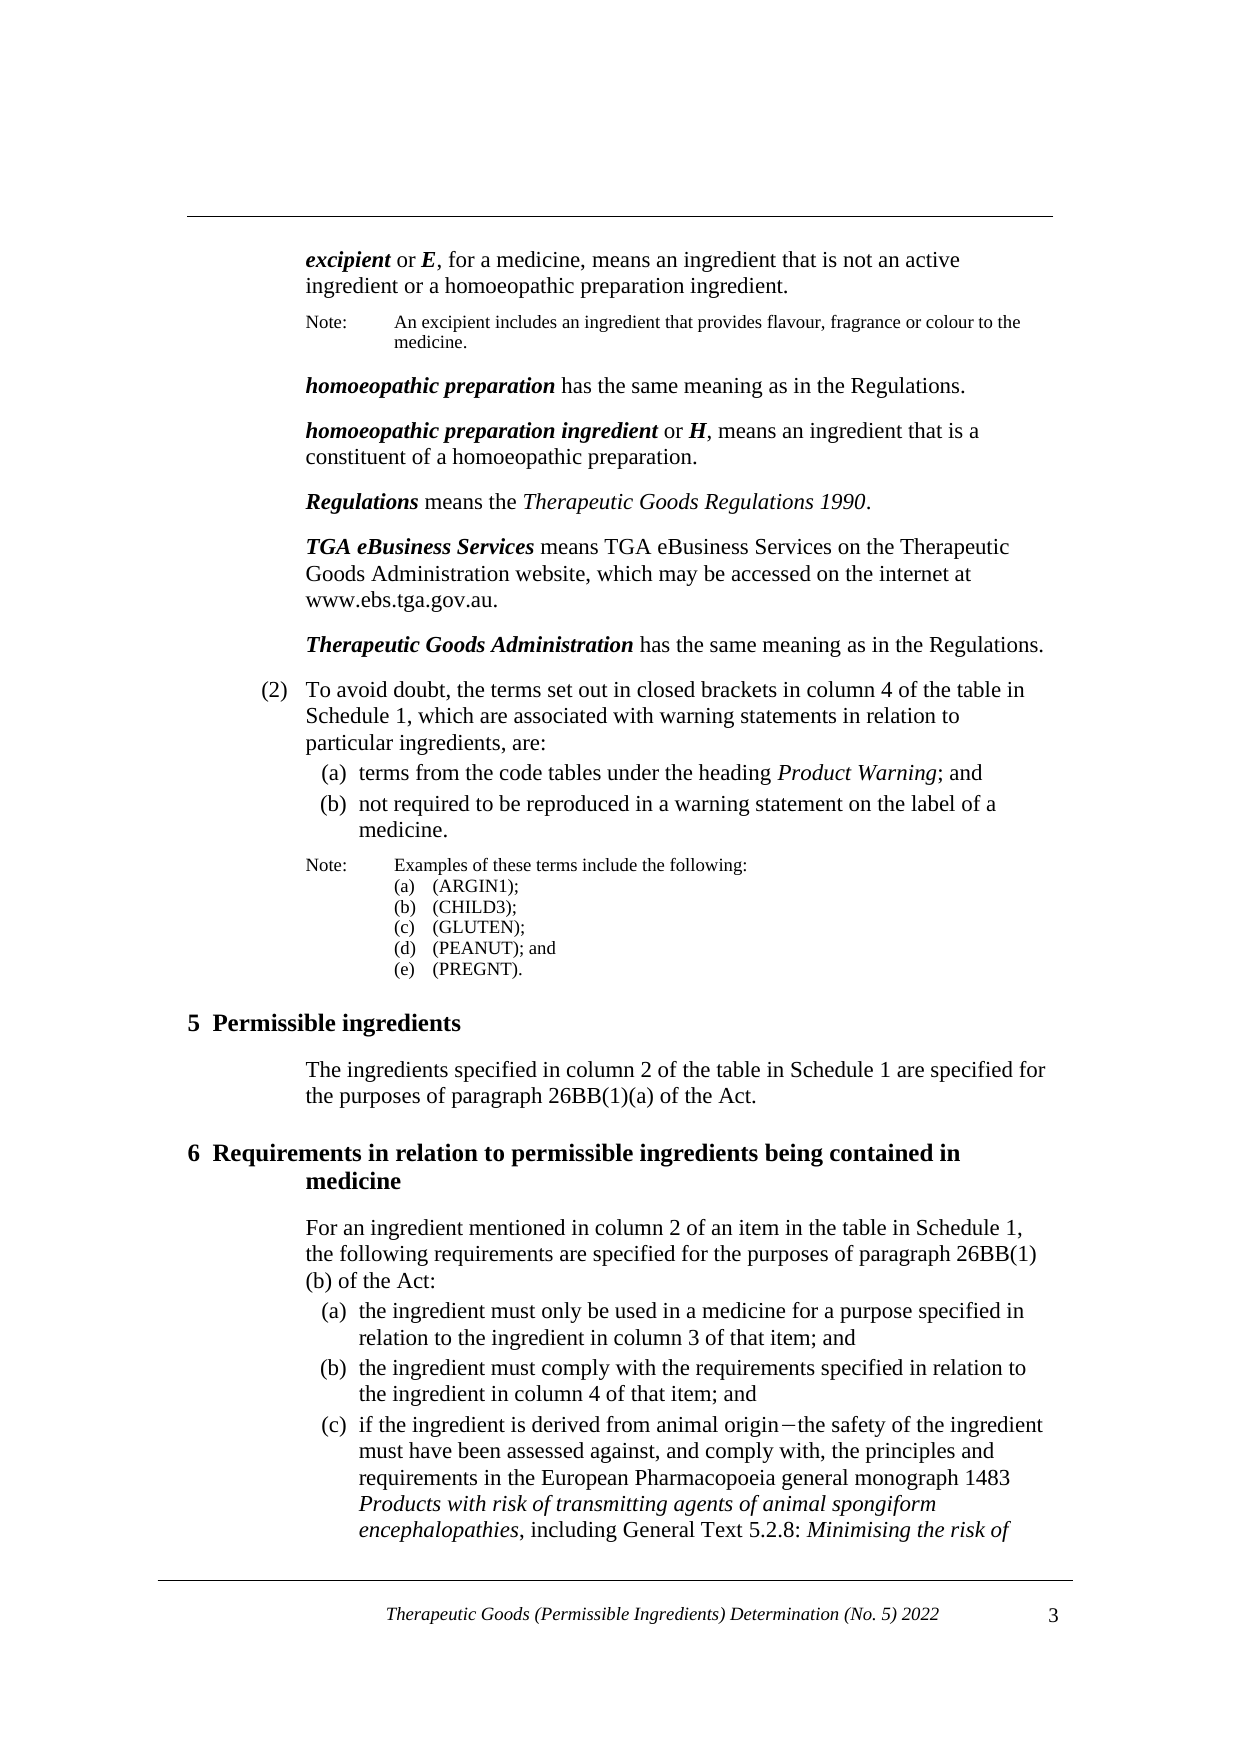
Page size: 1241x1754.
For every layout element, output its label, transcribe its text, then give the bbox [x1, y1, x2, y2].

text The ingredients specified in column 2 of the table in Schedule 1 are specified for the purposes of paragraph 26BB(1)(a) of the Act. [187, 1056, 1053, 1108]
text (b) not required to be reproduced in a warning statement on the label of a medicine. [187, 790, 1053, 843]
text TGA eBusiness Services means TGA eBusiness Services on the Therapeutic Goods Administration website, which may be accessed on the internet at www.ebs.tga.gov.au. [305, 533, 1053, 612]
text Regulations means the Therapeutic Goods Regulations 1990. [305, 488, 1053, 514]
text (c) (GLUTEN); [394, 917, 1053, 938]
text Note: An excipient includes an ingredient that provides flavour, fragrance or colour to the medicine. [305, 312, 1053, 353]
text (e) (PREGNT). [394, 958, 1053, 979]
text (d) (PEANUT); and [394, 938, 1053, 958]
text (a) the ingredient must only be used in a medicine for a purpose specified in relation to the ingredient in column 3 of that item; and [187, 1297, 1053, 1350]
text (b) (CHILD3); [394, 897, 1053, 917]
text 6 Requirements in relation to permissible ingredients being contained in medicine [187, 1138, 1053, 1195]
text For an ingredient mentioned in column 2 of an item in the table in Schedule 1, the following requirements are specified for the purposes of paragraph 26BB(1)(b) of the Act: [187, 1214, 1053, 1293]
text (b) the ingredient must comply with the requirements specified in relation to the ingredient in column 4 of that item; and [187, 1354, 1053, 1407]
text excipient or E, for a medicine, means an ingredient that is not an active ingredient or a homoeopathic preparation ingredient. [305, 246, 1053, 299]
text Therapeutic Goods Administration has the same meaning as in the Regulations. [305, 631, 1053, 657]
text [187, 1411, 1053, 1543]
text homoeopathic preparation has the same meaning as in the Regulations. [305, 372, 1053, 398]
text 5 Permissible ingredients [187, 1008, 1053, 1037]
text Note: Examples of these terms include the following: [305, 855, 1053, 876]
text homoeopathic preparation ingredient or H, means an ingredient that is a constituent of a homoeopathic preparation. [305, 417, 1053, 469]
text (a) (ARGIN1); [394, 876, 1053, 897]
text (2) To avoid doubt, the terms set out in closed brackets in column 4 of the table in Schedule 1, which are associated with warning statements in relation to particular ingredients, are: [261, 676, 1053, 755]
text (a) terms from the code tables under the heading Product Warning; and [187, 759, 1053, 786]
